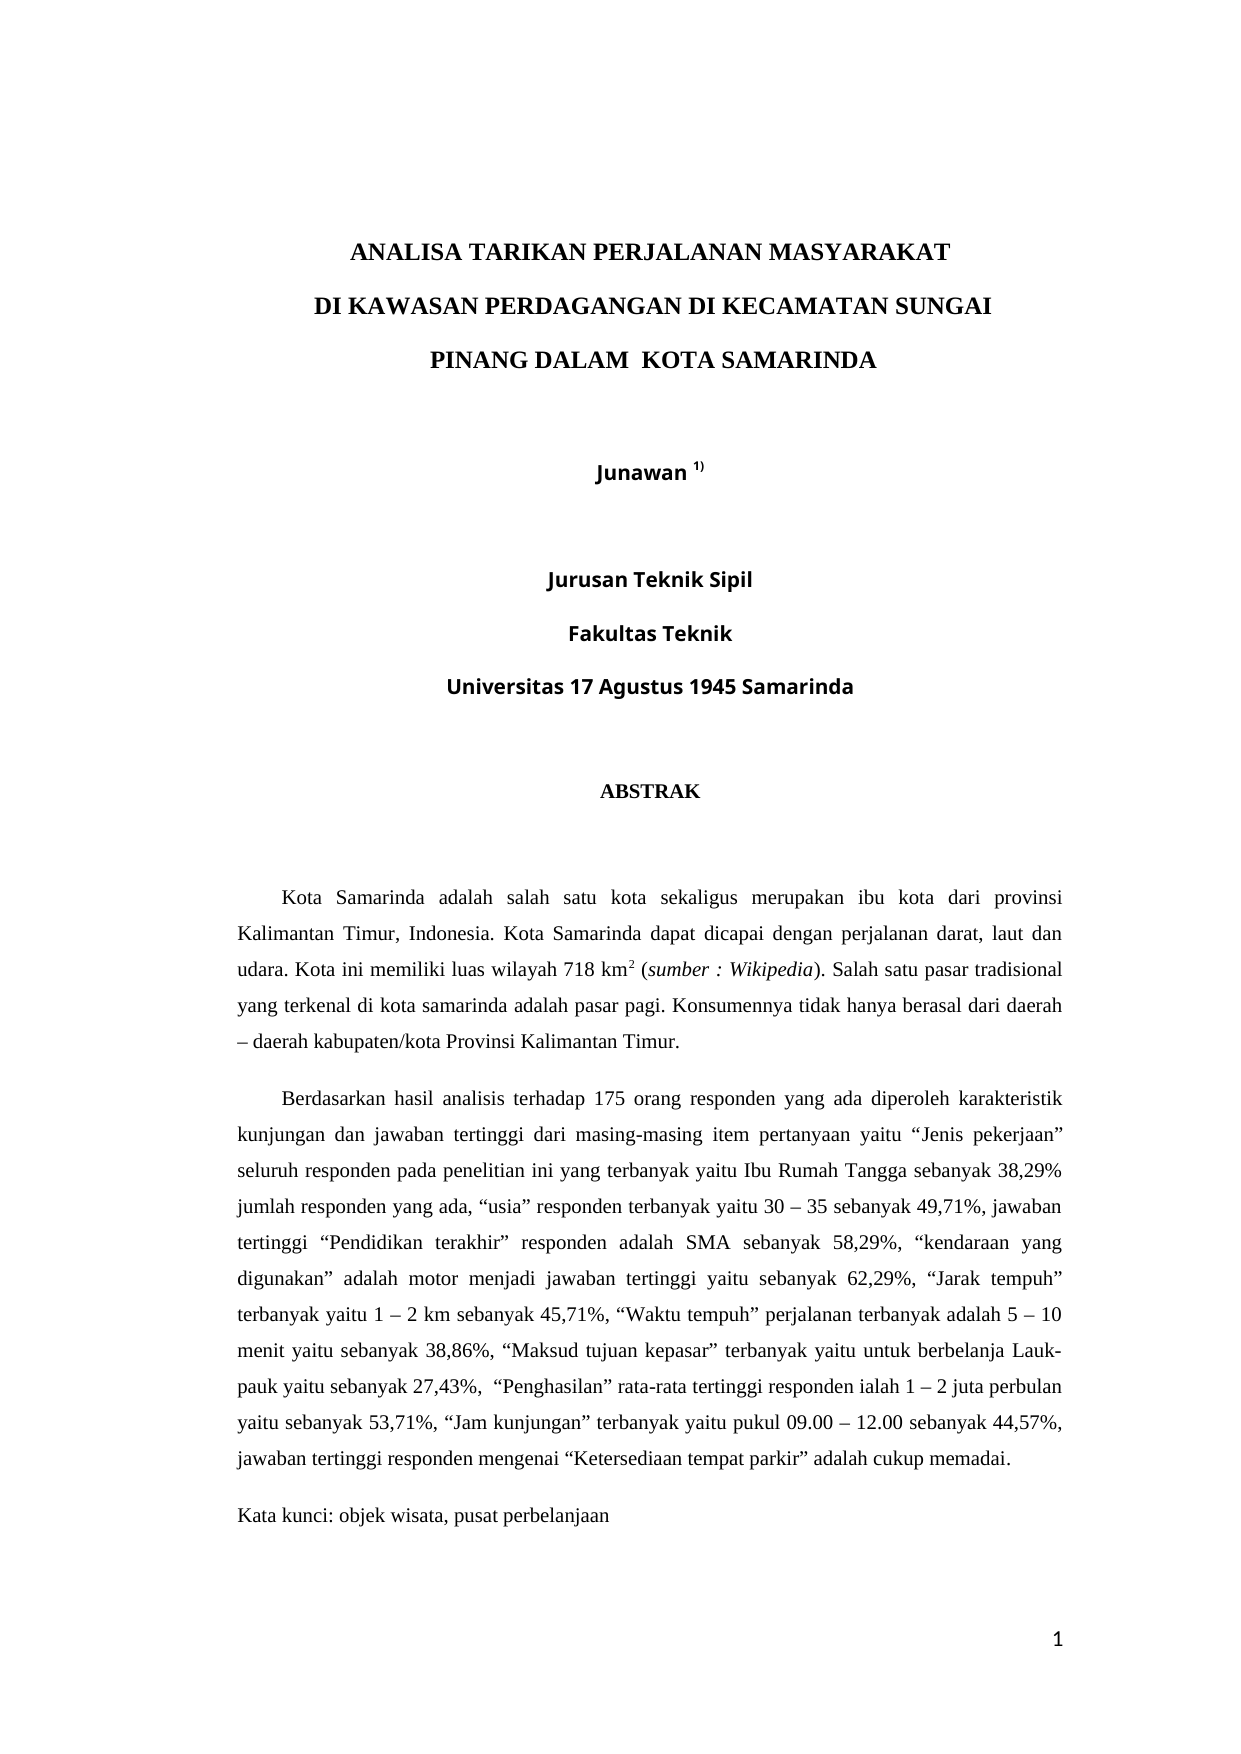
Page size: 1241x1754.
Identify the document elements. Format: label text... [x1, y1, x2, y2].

text DI KAWASAN PERDAGANGAN DI KECAMATAN SUNGAI [237, 291, 1063, 319]
text PINANG DALAM KOTA SAMARINDA [237, 345, 1063, 373]
text Junawan 1) [237, 458, 1063, 486]
text ABSTRAK [237, 779, 1063, 803]
text Jurusan Teknik Sipil [237, 565, 1063, 594]
text Kata kunci: objek wisata, pusat perbelanjaan [237, 1503, 1063, 1527]
text Kota Samarinda adalah salah satu kota sekaligus merupakan ibu kota dari provinsi Kalimantan Timur, Indonesia. Kota Samarinda dapat dicapai dengan perjalanan darat, laut dan udara. Kota ini memiliki luas wilayah 718 km2 (sumber : Wikipedia). Salah satu pasar tradisional yang terkenal di kota samarinda adalah pasar pagi. Konsumennya tidak hanya berasal dari daerah – daerah kabupaten/kota Provinsi Kalimantan Timur. [237, 885, 1063, 1053]
text Universitas 17 Agustus 1945 Samarinda [237, 672, 1063, 701]
text Fakultas Teknik [237, 619, 1063, 647]
text Berdasarkan hasil analisis terhadap 175 orang responden yang ada diperoleh karakteristik kunjungan dan jawaban tertinggi dari masing-masing item pertanyaan yaitu “Jenis pekerjaan” seluruh responden pada penelitian ini yang terbanyak yaitu Ibu Rumah Tangga sebanyak 38,29% jumlah responden yang ada, “usia” responden terbanyak yaitu 30 – 35 sebanyak 49,71%, jawaban tertinggi “Pendidikan terakhir” responden adalah SMA sebanyak 58,29%, “kendaraan yang digunakan” adalah motor menjadi jawaban tertinggi yaitu sebanyak 62,29%, “Jarak tempuh” terbanyak yaitu 1 – 2 km sebanyak 45,71%, “Waktu tempuh” perjalanan terbanyak adalah 5 – 10 menit yaitu sebanyak 38,86%, “Maksud tujuan kepasar” terbanyak yaitu untuk berbelanja Lauk-pauk yaitu sebanyak 27,43%, “Penghasilan” rata-rata tertinggi responden ialah 1 – 2 juta perbulan yaitu sebanyak 53,71%, “Jam kunjungan” terbanyak yaitu pukul 09.00 – 12.00 sebanyak 44,57%, jawaban tertinggi responden mengenai “Ketersediaan tempat parkir” adalah cukup memadai. [237, 1086, 1063, 1470]
text ANALISA TARIKAN PERJALANAN MASYARAKAT [237, 237, 1063, 266]
